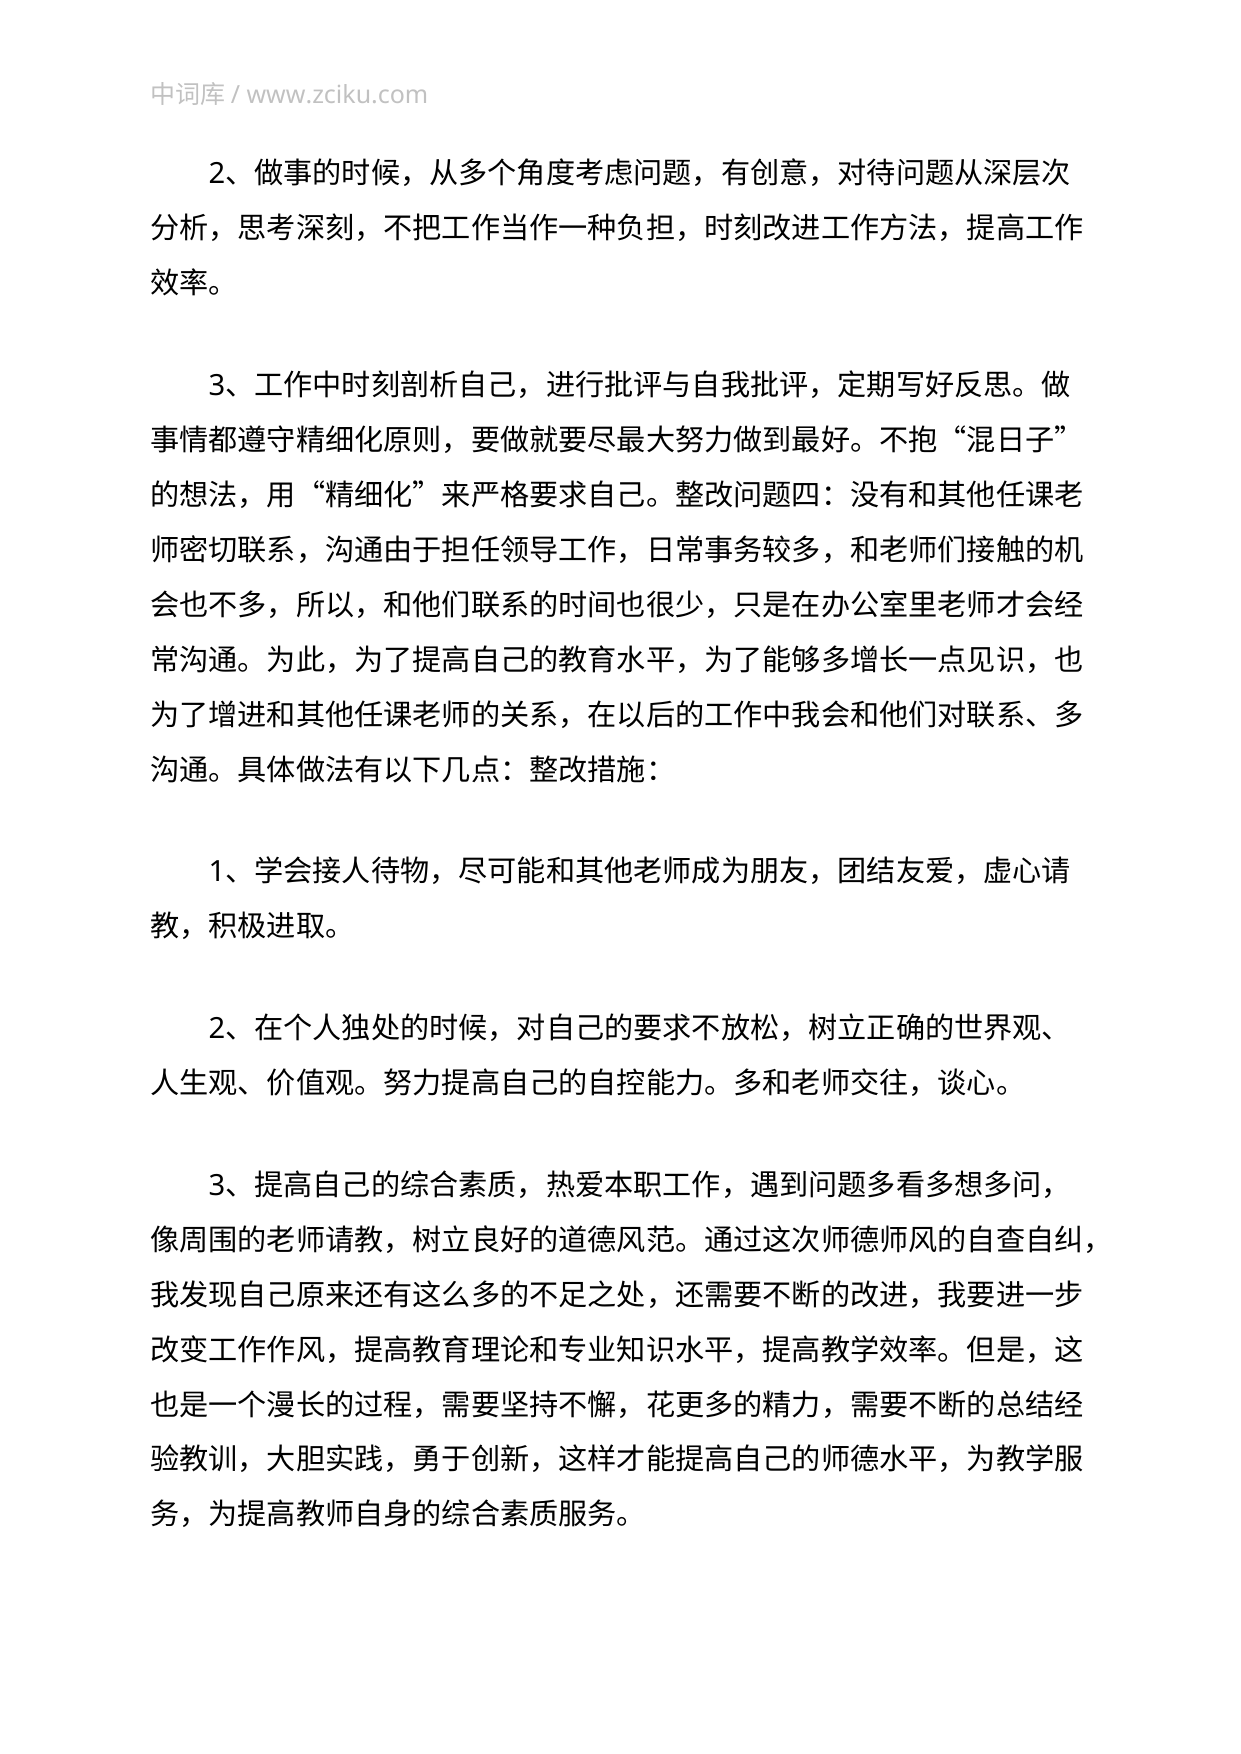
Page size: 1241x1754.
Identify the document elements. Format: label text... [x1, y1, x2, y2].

text 3、工作中时刻剖析自己，进行批评与自我批评，定期写好反思。做事情都遵守精细化原则，要做就要尽最大努力做到最好。不抱“混日子”的想法，用“精细化”来严格要求自己。整改问题四：没有和其他任课老师密切联系，沟通由于担任领导工作，日常事务较多，和老师们接触的机会也不多，所以，和他们联系的时间也很少，只是在办公室里老师才会经常沟通。为此，为了提高自己的教育水平，为了能够多增长一点见识，也为了增进和其他任课老师的关系，在以后的工作中我会和他们对联系、多沟通。具体做法有以下几点：整改措施： [150, 362, 1090, 788]
text 1、学会接人待物，尽可能和其他老师成为朋友，团结友爱，虚心请教，积极进取。 [150, 848, 1090, 945]
text 3、提高自己的综合素质，热爱本职工作，遇到问题多看多想多问，像周围的老师请教，树立良好的道德风范。通过这次师德师风的自查自纠，我发现自己原来还有这么多的不足之处，还需要不断的改进，我要进一步改变工作作风，提高教育理论和专业知识水平，提高教学效率。但是，这也是一个漫长的过程，需要坚持不懈，花更多的精力，需要不断的总结经验教训，大胆实践，勇于创新，这样才能提高自己的师德水平，为教学服务，为提高教师自身的综合素质服务。 [150, 1161, 1090, 1533]
text 2、在个人独处的时候，对自己的要求不放松，树立正确的世界观、人生观、价值观。努力提高自己的自控能力。多和老师交往，谈心。 [150, 1004, 1090, 1102]
text 2、做事的时候，从多个角度考虑问题，有创意，对待问题从深层次分析，思考深刻，不把工作当作一种负担，时刻改进工作方法，提高工作效率。 [150, 150, 1090, 302]
